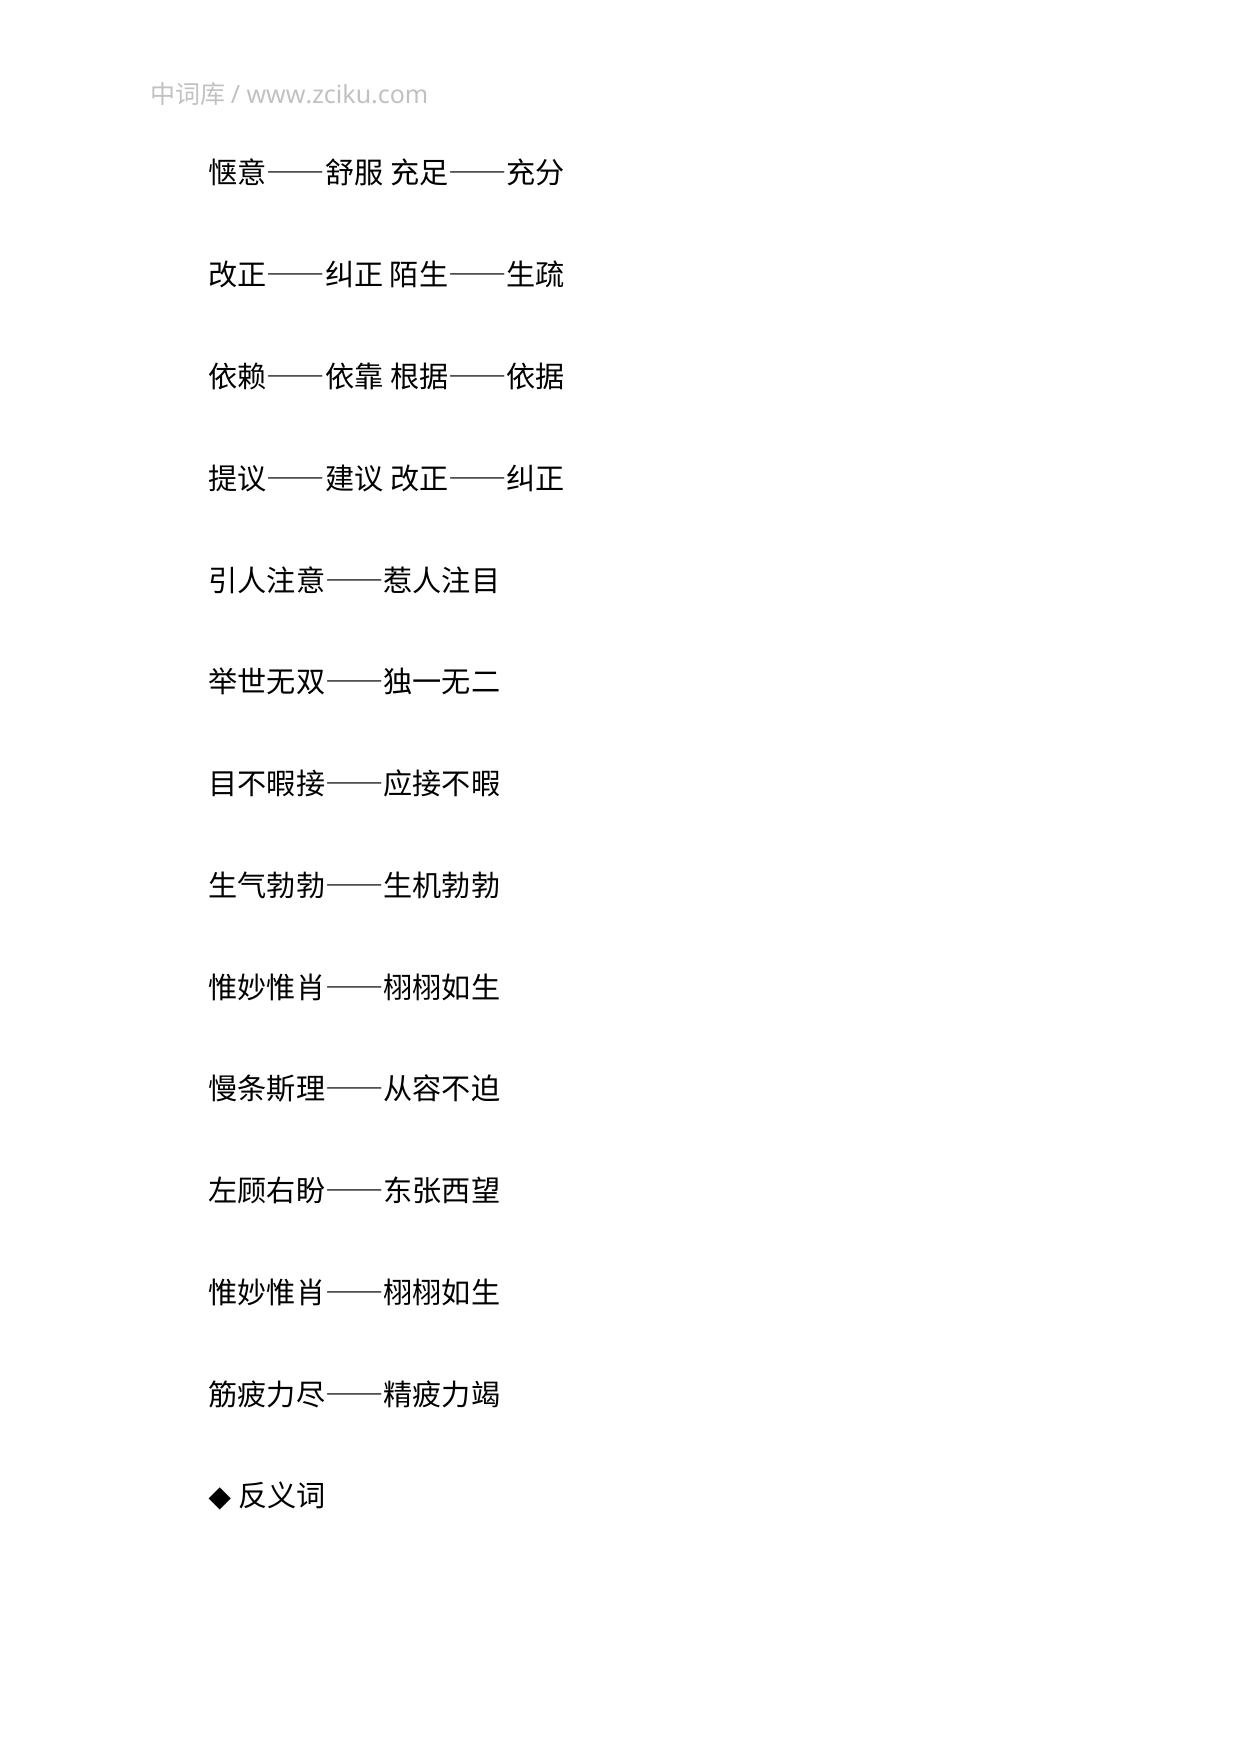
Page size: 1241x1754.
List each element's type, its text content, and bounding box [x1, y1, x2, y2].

text 左顾右盼――东张西望 [150, 1168, 1090, 1210]
text 举世无双――独一无二 [150, 659, 1090, 701]
text 依赖――依靠 根据――依据 [150, 353, 1090, 396]
text 惬意――舒服 充足――充分 [150, 150, 1090, 192]
text 改正――纠正 陌生――生疏 [150, 252, 1090, 294]
text 慢条斯理――从容不迫 [150, 1066, 1090, 1108]
text 生气勃勃――生机勃勃 [150, 862, 1090, 905]
text 筋疲力尽――精疲力竭 [150, 1371, 1090, 1413]
text 提议――建议 改正――纠正 [150, 455, 1090, 498]
text ◆ 反义词 [150, 1473, 1090, 1515]
text 惟妙惟肖――栩栩如生 [150, 1269, 1090, 1312]
text 惟妙惟肖――栩栩如生 [150, 964, 1090, 1006]
text 引人注意――惹人注目 [150, 557, 1090, 599]
text 目不暇接――应接不暇 [150, 761, 1090, 803]
